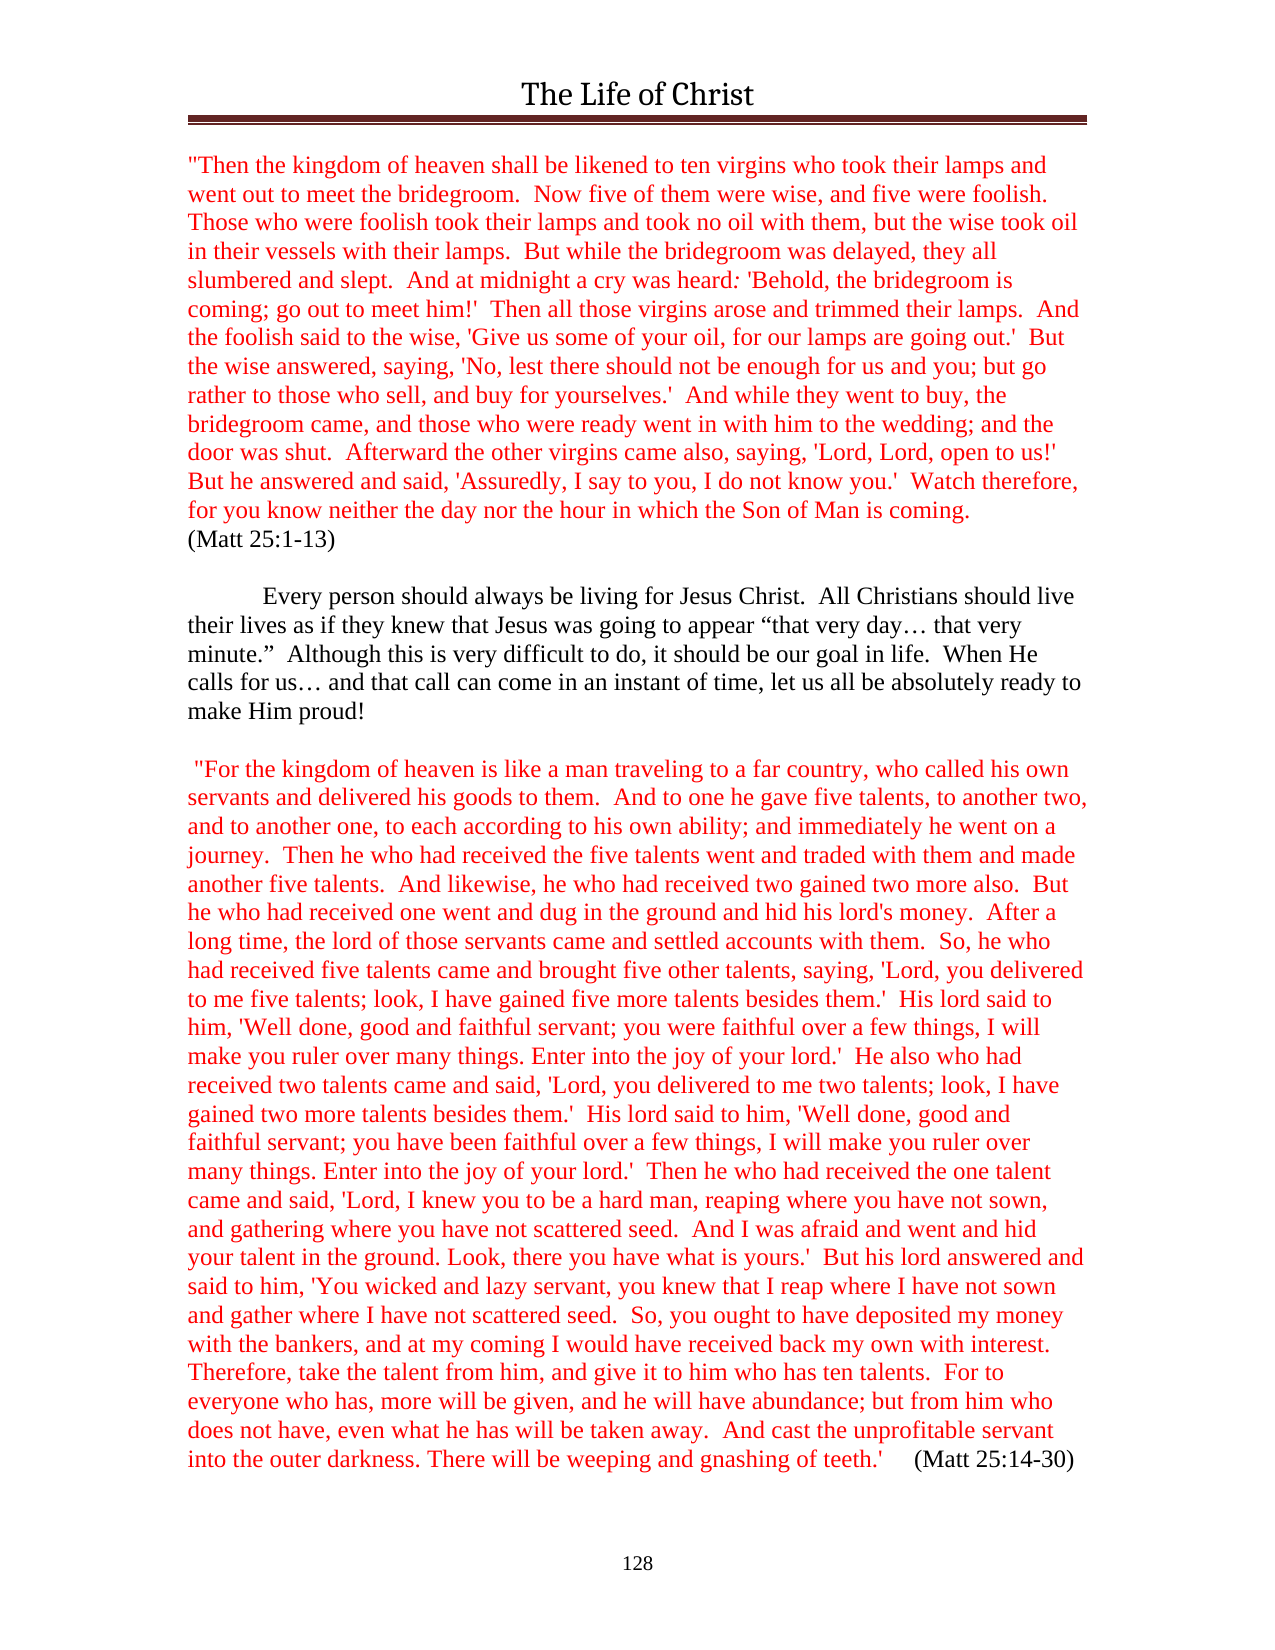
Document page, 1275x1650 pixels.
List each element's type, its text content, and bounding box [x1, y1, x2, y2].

text Every person should always be living for Jesus Christ. All Christians should live their lives as if they knew that Jesus was going to appear “that very day… that very minute.” Although this is very difficult to do, it should be our goal in life. When He calls for us… and that call can come in an instant of time, let us all be absolutely ready to make Him proud! [187, 581, 1087, 725]
text "For the kingdom of heaven is like a man traveling to a far country, who called his own servants and delivered his goods to them. And to one he gave five talents, to another two, and to another one, to each according to his own ability; and immediately he went on a journey. Then he who had received the five talents went and traded with them and made another five talents. And likewise, he who had received two gained two more also. But he who had received one went and dug in the ground and hid his lord's money. After a long time, the lord of those servants came and settled accounts with them. So, he who had received five talents came and brought five other talents, saying, 'Lord, you delivered to me five talents; look, I have gained five more talents besides them.' His lord said to him, 'Well done, good and faithful servant; you were faithful over a few things, I will make you ruler over many things. Enter into the joy of your lord.' He also who had received two talents came and said, 'Lord, you delivered to me two talents; look, I have gained two more talents besides them.' His lord said to him, 'Well done, good and faithful servant; you have been faithful over a few things, I will make you ruler over many things. Enter into the joy of your lord.' Then he who had received the one talent came and said, 'Lord, I knew you to be a hard man, reaping where you have not sown, and gathering where you have not scattered seed. And I was afraid and went and hid your talent in the ground. Look, there you have what is yours.' But his lord answered and said to him, 'You wicked and lazy servant, you knew that I reap where I have not sown and gather where I have not scattered seed. So, you ought to have deposited my money with the bankers, and at my coming I would have received back my own with interest. Therefore, take the talent from him, and give it to him who has ten talents. For to everyone who has, more will be given, and he will have abundance; but from him who does not have, even what he has will be taken away. And cast the unprofitable servant into the outer darkness. There will be weeping and gnashing of teeth.' (Matt 25:14-30) [187, 754, 1087, 1472]
text "Then the kingdom of heaven shall be likened to ten virgins who took their lamps and went out to meet the bridegroom. Now five of them were wise, and five were foolish. Those who were foolish took their lamps and took no oil with them, but the wise took oil in their vessels with their lamps. But while the bridegroom was delayed, they all slumbered and slept. And at midnight a cry was heard: 'Behold, the bridegroom is coming; go out to meet him!' Then all those virgins arose and trimmed their lamps. And the foolish said to the wise, 'Give us some of your oil, for our lamps are going out.' But the wise answered, saying, 'No, lest there should not be enough for us and you; but go rather to those who sell, and buy for yourselves.' And while they went to buy, the bridegroom came, and those who were ready went in with him to the wedding; and the door was shut. Afterward the other virgins came also, saying, 'Lord, Lord, open to us!' But he answered and said, 'Assuredly, I say to you, I do not know you.' Watch therefore, for you know neither the day nor the hour in which the Son of Man is coming. (Matt 25:1-13) [187, 150, 1087, 552]
